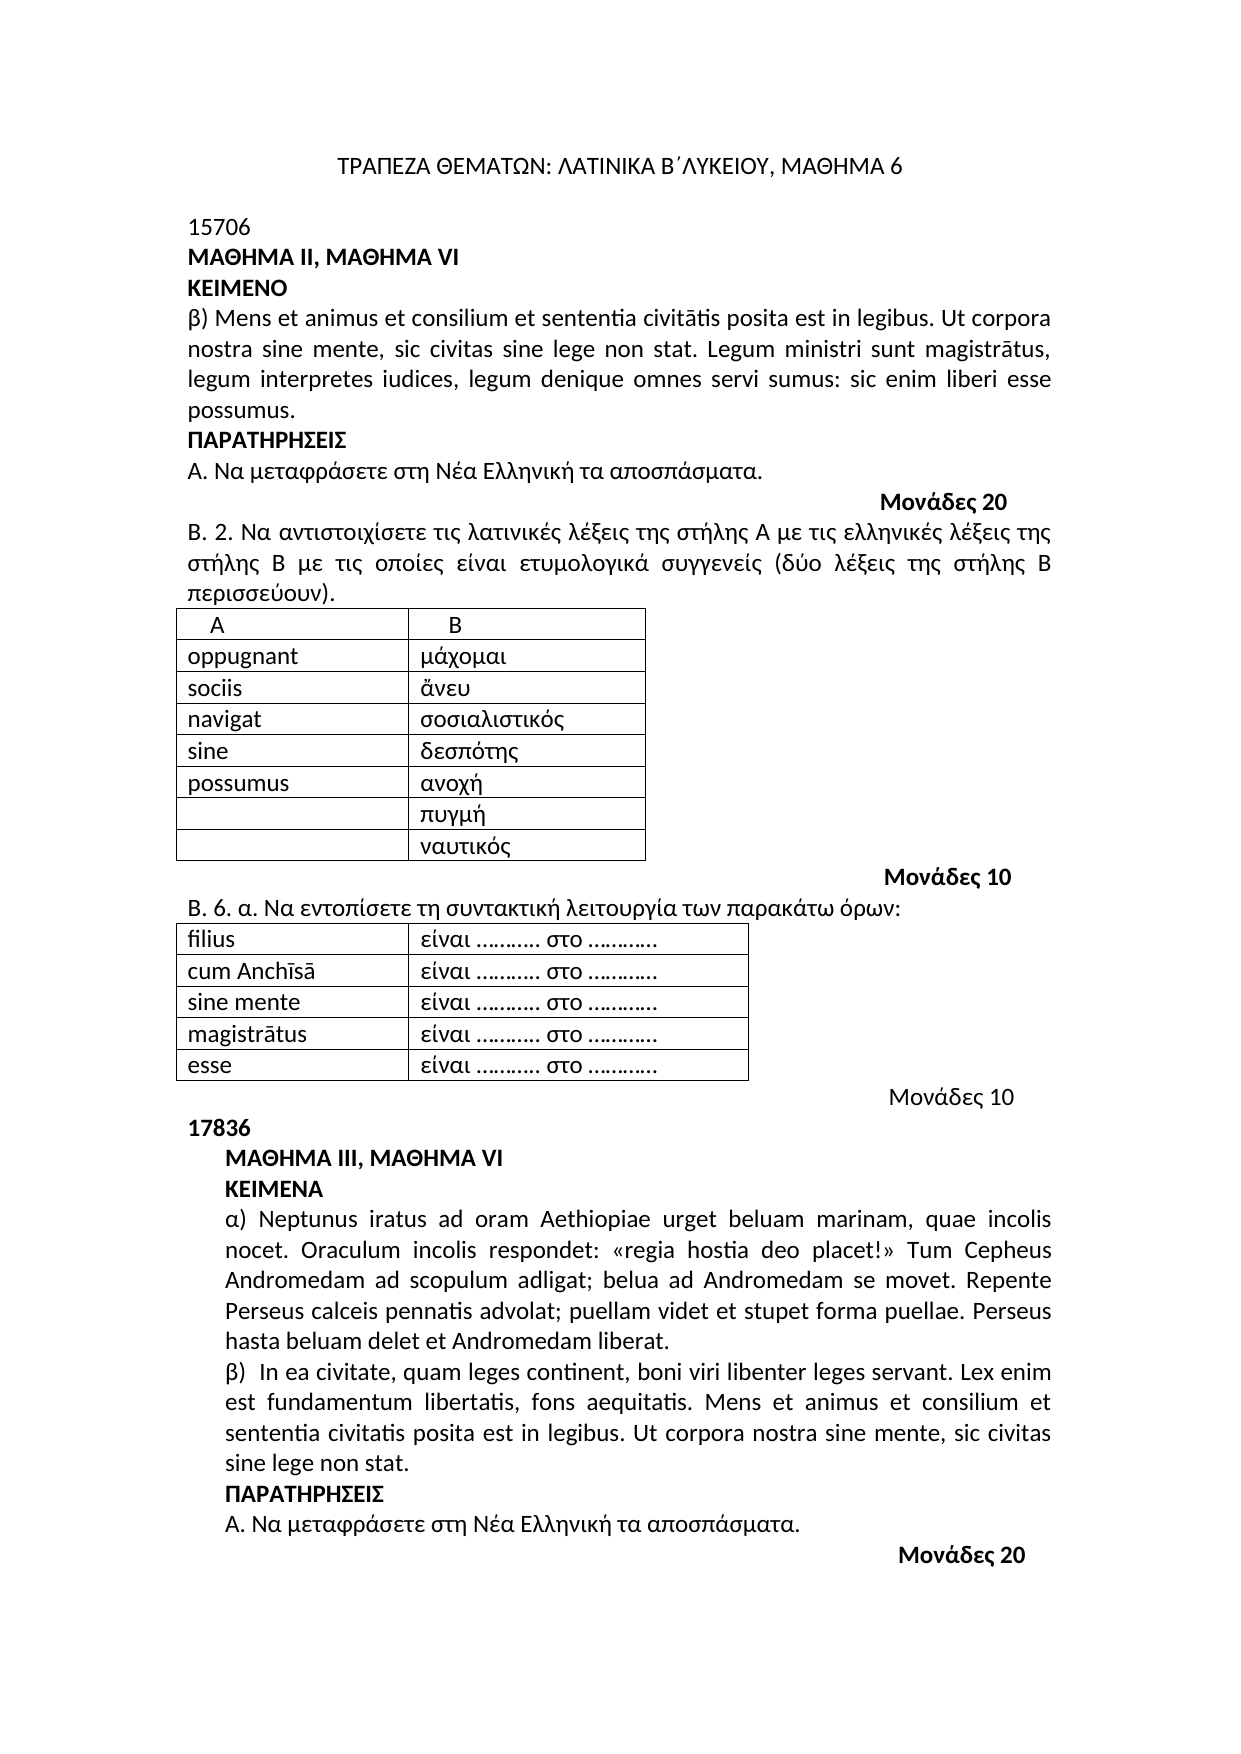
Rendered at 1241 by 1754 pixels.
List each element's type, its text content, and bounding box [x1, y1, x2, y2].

table_cell είναι ……….. στο ………… [409, 955, 748, 986]
text 15706 [187, 211, 1053, 242]
text Μονάδες 10 [187, 1081, 1053, 1112]
text Μονάδες 10 [187, 861, 1053, 892]
text ΤΡΑΠΕΖΑ ΘΕΜΑΤΩΝ: ΛΑΤΙΝΙΚΑ Β΄ΛΥΚΕΙΟΥ, ΜΑΘΗΜΑ 6 [187, 150, 1053, 181]
table_cell cum Anchīsā [177, 955, 408, 986]
table_cell είναι ……….. στο ………… [409, 1050, 748, 1080]
table_cell μάχομαι [409, 640, 645, 671]
table_cell magistrātus [177, 1018, 408, 1049]
text α) Neptunus iratus ad oram Aethiopiae urget beluam marinam, quae incolis nocet. Oraculum incolis respondet: «regia hostia deo placet!» Tum Cepheus Andromedam ad scopulum adligat; belua ad Andromedam se movet. Repente Perseus calceis pennatis advolat; puellam videt et stupet forma puellae. Perseus hasta beluam delet et Andromedam liberat. [225, 1203, 1053, 1356]
text Β. 2. Να αντιστοιχίσετε τις λατινικές λέξεις της στήλης Α με τις ελληνικές λέξεις της στήλης Β με τις οποίες είναι ετυμολογικά συγγενείς (δύο λέξεις της στήλης Β περισσεύουν). [187, 516, 1053, 608]
table_header filius [177, 924, 408, 954]
text ΚΕΙΜΕΝΟ [187, 272, 1053, 303]
table_cell σοσιαλιστικός [409, 704, 645, 734]
text Α. Να μεταφράσετε στη Νέα Ελληνική τα αποσπάσματα. [187, 455, 1053, 486]
table_header Β [409, 609, 645, 639]
table_cell [177, 798, 408, 829]
table_cell είναι ……….. στο ………… [409, 1018, 748, 1049]
table_cell είναι ……….. στο ………… [409, 987, 748, 1017]
text KEIMENA [225, 1173, 1053, 1203]
table_cell ἄνευ [409, 672, 645, 702]
table_cell navigat [177, 704, 408, 734]
text ΠΑΡΑΤΗΡΗΣΕΙΣ [187, 425, 1053, 455]
table_cell esse [177, 1050, 408, 1080]
table_cell sociis [177, 672, 408, 702]
text ΠΑΡΑΤΗΡΗΣΕΙΣ [225, 1478, 1053, 1508]
text ΜΑΘΗΜΑ ΙΙΙ, ΜΑΘΗΜΑ VI [225, 1142, 1053, 1173]
text 17836 [187, 1112, 1053, 1142]
text Μονάδες 20 [787, 486, 1053, 516]
table_cell ανοχή [409, 767, 645, 797]
table_cell oppugnant [177, 640, 408, 671]
text Α. Να μεταφράσετε στη Νέα Ελληνική τα αποσπάσματα. [225, 1508, 1053, 1539]
table_cell ναυτικός [409, 830, 645, 860]
text β) In ea civitate, quam leges continent, boni viri libenter leges servant. Lex enim est fundamentum libertatis, fons aequitatis. Mens et animus et consilium et sententia civitatis posita est in legibus. Ut corpora nostra sine mente, sic civitas sine lege non stat. [225, 1356, 1053, 1478]
text Μονάδες 20 [225, 1539, 1053, 1569]
table_cell δεσπότης [409, 735, 645, 766]
text β) Mens et animus et consilium et sententia civitātis posita est in legibus. Ut corpora nostra sine mente, sic civitas sine lege non stat. Legum ministri sunt magistrātus, legum interpretes iudices, legum denique omnes servi sumus: sic enim liberi esse possumus. [187, 303, 1053, 425]
table_cell [177, 830, 408, 860]
table_cell sine mente [177, 987, 408, 1017]
table_cell sine [177, 735, 408, 766]
table_header είναι ……….. στο ………… [409, 924, 748, 954]
text ΜΑΘΗΜΑ IΙ, ΜΑΘΗΜΑ VI [187, 242, 1053, 272]
table_header Α [177, 609, 408, 639]
text Β. 6. α. Να εντοπίσετε τη συντακτική λειτουργία των παρακάτω όρων: [187, 892, 1053, 922]
table_cell πυγμή [409, 798, 645, 829]
table_cell possumus [177, 767, 408, 797]
